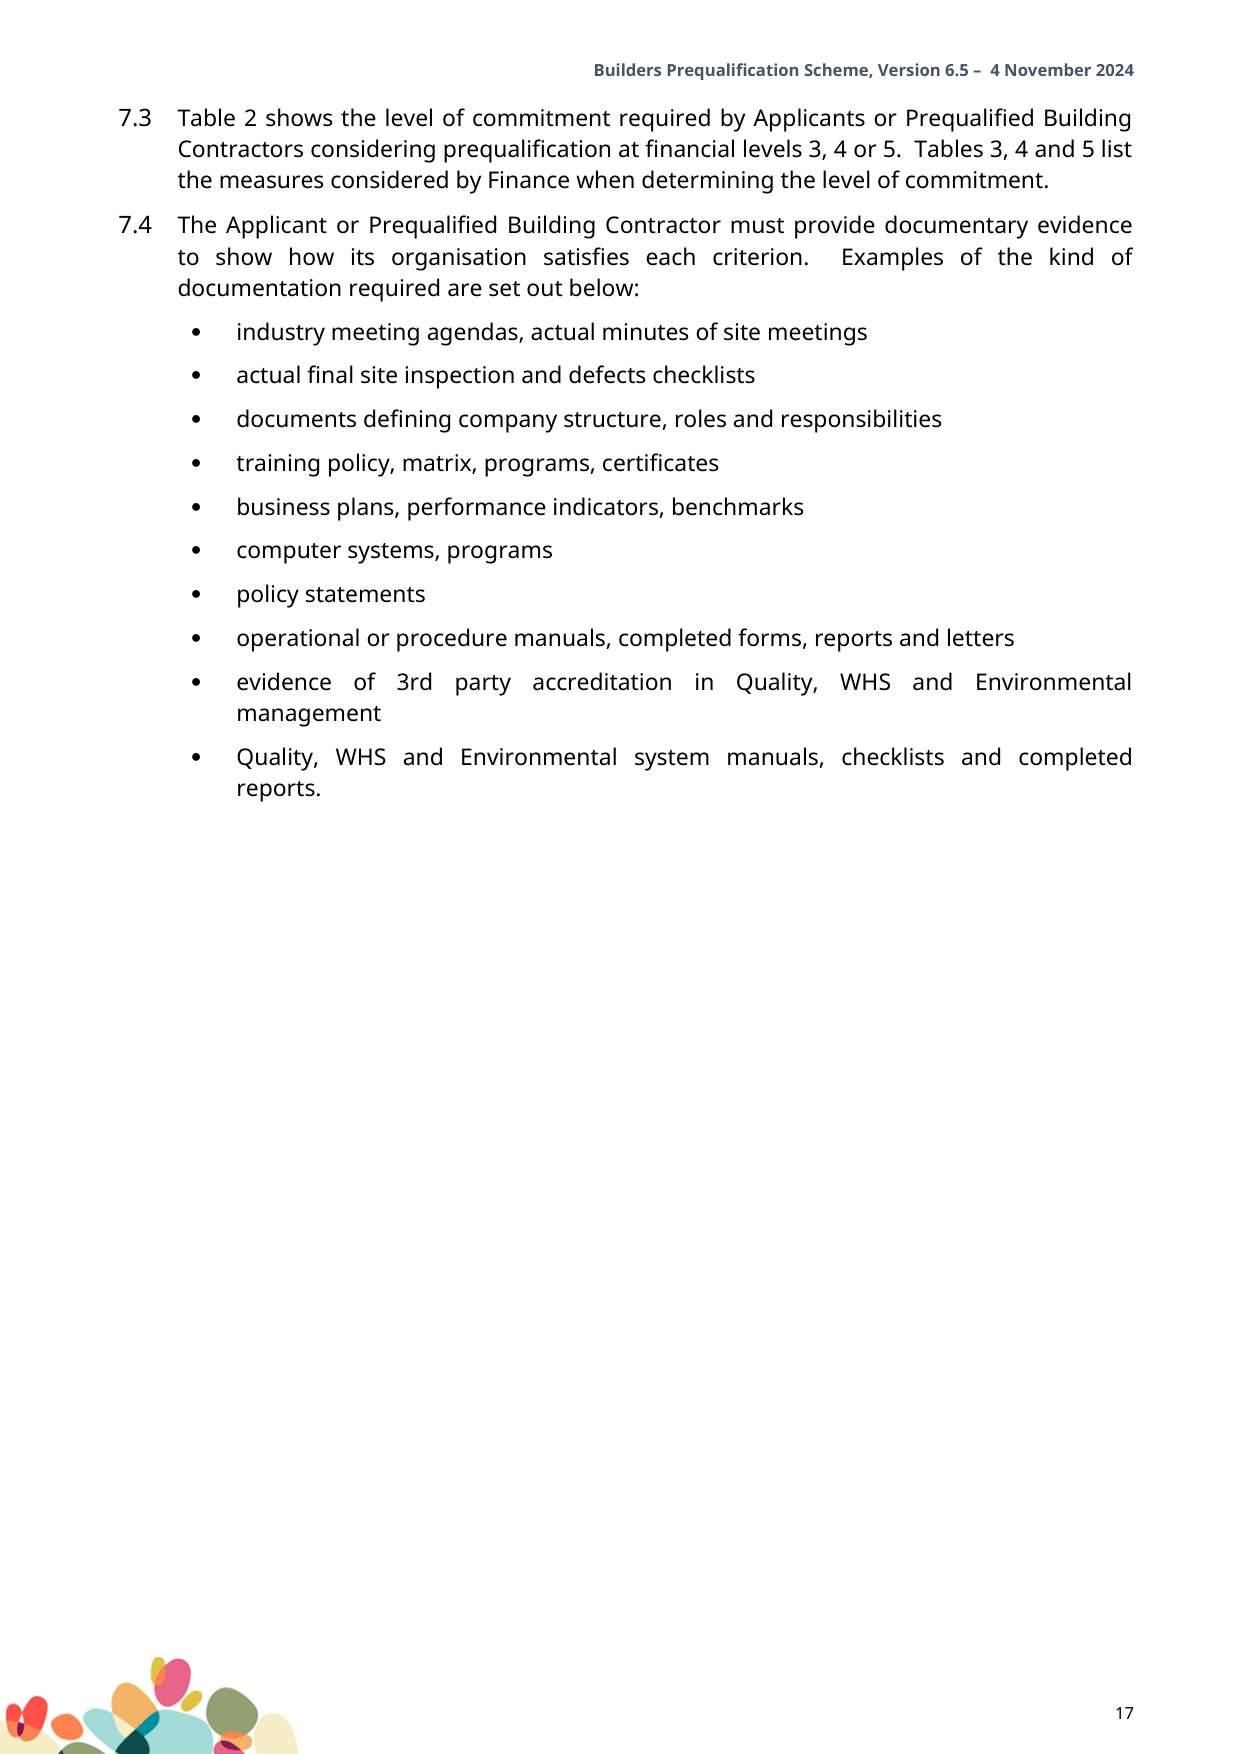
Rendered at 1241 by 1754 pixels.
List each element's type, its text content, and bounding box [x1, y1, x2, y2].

list business plans, performance indicators, benchmarks [192, 491, 1134, 522]
list documents defining company structure, roles and responsibilities [192, 403, 1134, 434]
list industry meeting agendas, actual minutes of site meetings [192, 316, 1134, 347]
list training policy, matrix, programs, certificates [192, 447, 1134, 478]
list computer systems, programs [192, 534, 1134, 566]
list The Applicant or Prequalified Building Contractor must provide documentary evidence to show how its organisation satisfies each criterion. Examples of the kind of documentation required are set out below: [118, 208, 1134, 303]
list operational or procedure manuals, completed forms, reports and letters [192, 622, 1134, 653]
list policy statements [192, 578, 1134, 609]
list evidence of 3rd party accreditation in Quality, WHS and Environmental management [192, 666, 1134, 728]
list Table 2 shows the level of commitment required by Applicants or Prequalified Building Contractors considering prequalification at financial levels 3, 4 or 5. Tables 3, 4 and 5 list the measures considered by Finance when determining the level of commitment. [118, 100, 1134, 196]
picture [0, 1657, 303, 1754]
list Quality, WHS and Environmental system manuals, checklists and completed reports. [192, 741, 1134, 803]
list actual final site inspection and defects checklists [192, 359, 1134, 391]
